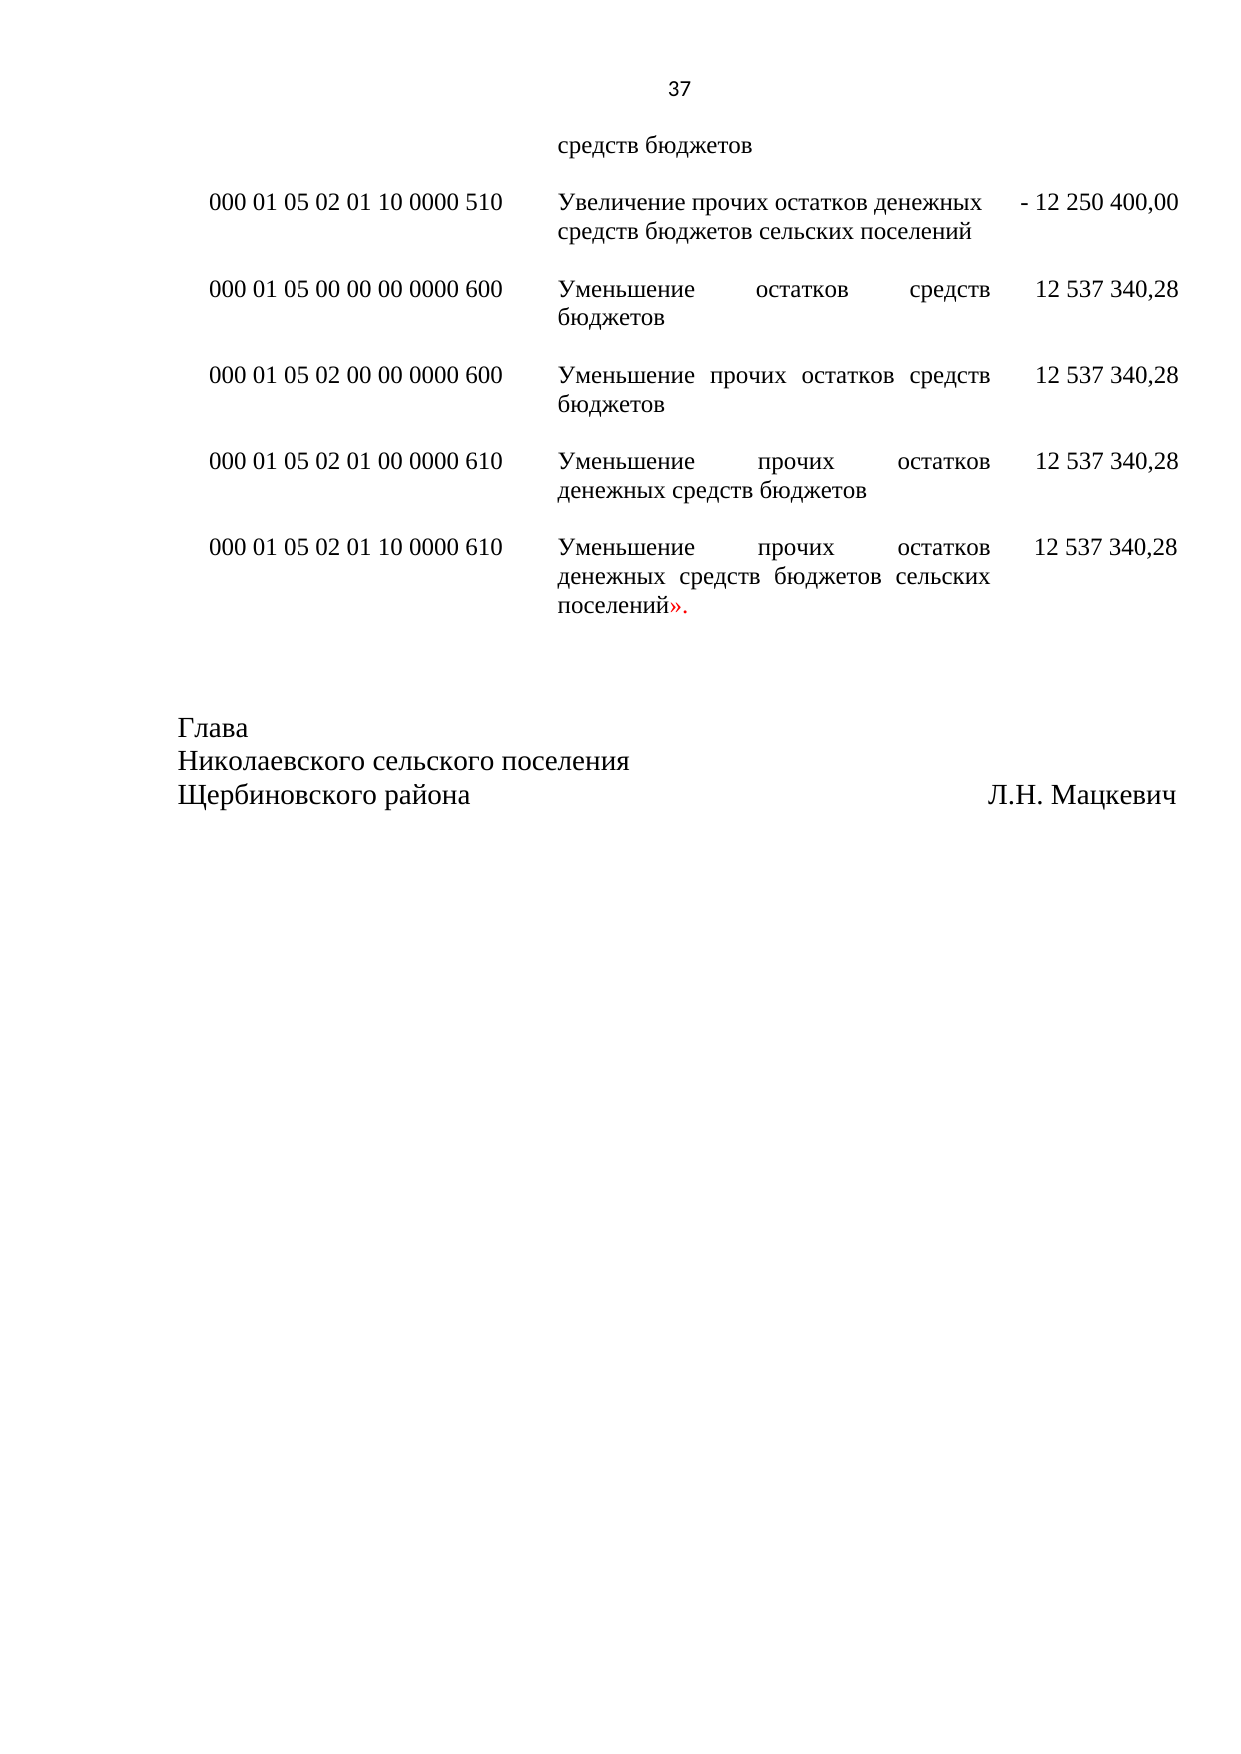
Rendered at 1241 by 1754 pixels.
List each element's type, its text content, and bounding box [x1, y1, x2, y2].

text Николаевского сельского поселения [177, 743, 1181, 777]
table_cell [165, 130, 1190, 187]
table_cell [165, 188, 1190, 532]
text Щербиновского района Л.Н. Мацкевич [177, 777, 1181, 810]
text Глава [177, 710, 1181, 743]
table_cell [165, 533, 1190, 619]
